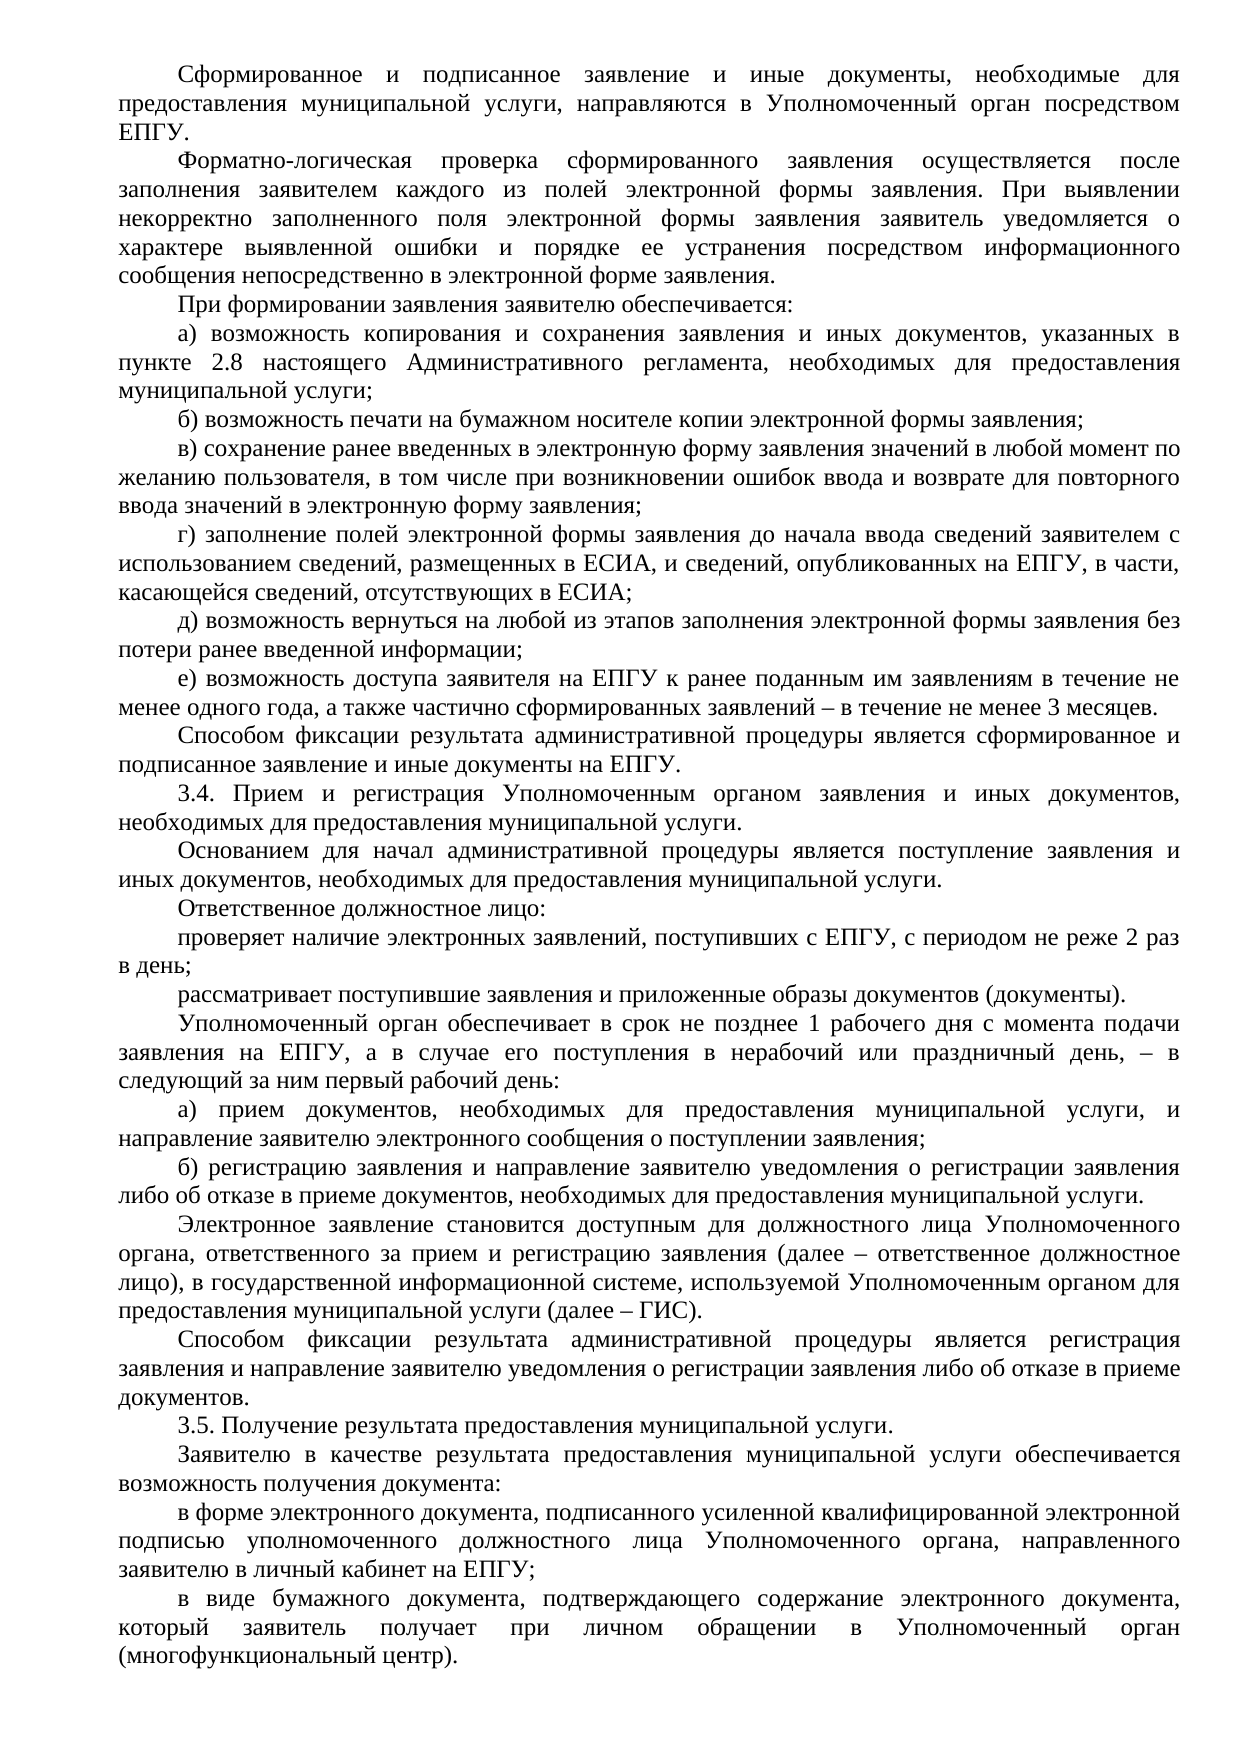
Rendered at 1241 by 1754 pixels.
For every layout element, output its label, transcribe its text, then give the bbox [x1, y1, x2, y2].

text Сформированное и подписанное заявление и иные документы, необходимые для предоставления муниципальной услуги, направляются в Уполномоченный орган посредством ЕПГУ. [118, 59, 1181, 145]
text Ответственное должностное лицо: [118, 893, 1181, 922]
text а) возможность копирования и сохранения заявления и иных документов, указанных в пункте 2.8 настоящего Административного регламента, необходимых для предоставления муниципальной услуги; [118, 318, 1181, 404]
text Заявителю в качестве результата предоставления муниципальной услуги обеспечивается возможность получения документа: [118, 1439, 1181, 1497]
text 3.4. Прием и регистрация Уполномоченным органом заявления и иных документов, необходимых для предоставления муниципальной услуги. [118, 778, 1181, 835]
text Способом фиксации результата административной процедуры является сформированное и подписанное заявление и иные документы на ЕПГУ. [118, 720, 1181, 778]
text б) возможность печати на бумажном носителе копии электронной формы заявления; [118, 404, 1181, 433]
text г) заполнение полей электронной формы заявления до начала ввода сведений заявителем с использованием сведений, размещенных в ЕСИА, и сведений, опубликованных на ЕПГУ, в части, касающейся сведений, отсутствующих в ЕСИА; [118, 519, 1181, 605]
text рассматривает поступившие заявления и приложенные образы документов (документы). [118, 979, 1181, 1008]
text б) регистрацию заявления и направление заявителю уведомления о регистрации заявления либо об отказе в приеме документов, необходимых для предоставления муниципальной услуги. [118, 1152, 1181, 1209]
text а) прием документов, необходимых для предоставления муниципальной услуги, и направление заявителю электронного сообщения о поступлении заявления; [118, 1094, 1181, 1152]
text Основанием для начал административной процедуры является поступление заявления и иных документов, необходимых для предоставления муниципальной услуги. [118, 835, 1181, 893]
text д) возможность вернуться на любой из этапов заполнения электронной формы заявления без потери ранее введенной информации; [118, 605, 1181, 663]
text Способом фиксации результата административной процедуры является регистрация заявления и направление заявителю уведомления о регистрации заявления либо об отказе в приеме документов. [118, 1324, 1181, 1410]
text При формировании заявления заявителю обеспечивается: [118, 289, 1181, 318]
text Форматно-логическая проверка сформированного заявления осуществляется после заполнения заявителем каждого из полей электронной формы заявления. При выявлении некорректно заполненного поля электронной формы заявления заявитель уведомляется о характере выявленной ошибки и порядке ее устранения посредством информационного сообщения непосредственно в электронной форме заявления. [118, 145, 1181, 289]
text в) сохранение ранее введенных в электронную форму заявления значений в любой момент по желанию пользователя, в том числе при возникновении ошибок ввода и возврате для повторного ввода значений в электронную форму заявления; [118, 433, 1181, 519]
text Уполномоченный орган обеспечивает в срок не позднее 1 рабочего дня с момента подачи заявления на ЕПГУ, а в случае его поступления в нерабочий или праздничный день, – в следующий за ним первый рабочий день: [118, 1008, 1181, 1094]
text проверяет наличие электронных заявлений, поступивших с ЕПГУ, с периодом не реже 2 раз в день; [118, 922, 1181, 979]
text 3.5. Получение результата предоставления муниципальной услуги. [118, 1410, 1181, 1439]
text е) возможность доступа заявителя на ЕПГУ к ранее поданным им заявлениям в течение не менее одного года, а также частично сформированных заявлений – в течение не менее 3 месяцев. [118, 663, 1181, 720]
text в форме электронного документа, подписанного усиленной квалифицированной электронной подписью уполномоченного должностного лица Уполномоченного органа, направленного заявителю в личный кабинет на ЕПГУ; [118, 1497, 1181, 1583]
text в виде бумажного документа, подтверждающего содержание электронного документа, который заявитель получает при личном обращении в Уполномоченный орган (многофункциональный центр). [118, 1583, 1181, 1669]
text Электронное заявление становится доступным для должностного лица Уполномоченного органа, ответственного за прием и регистрацию заявления (далее – ответственное должностное лицо), в государственной информационной системе, используемой Уполномоченным органом для предоставления муниципальной услуги (далее – ГИС). [118, 1209, 1181, 1324]
